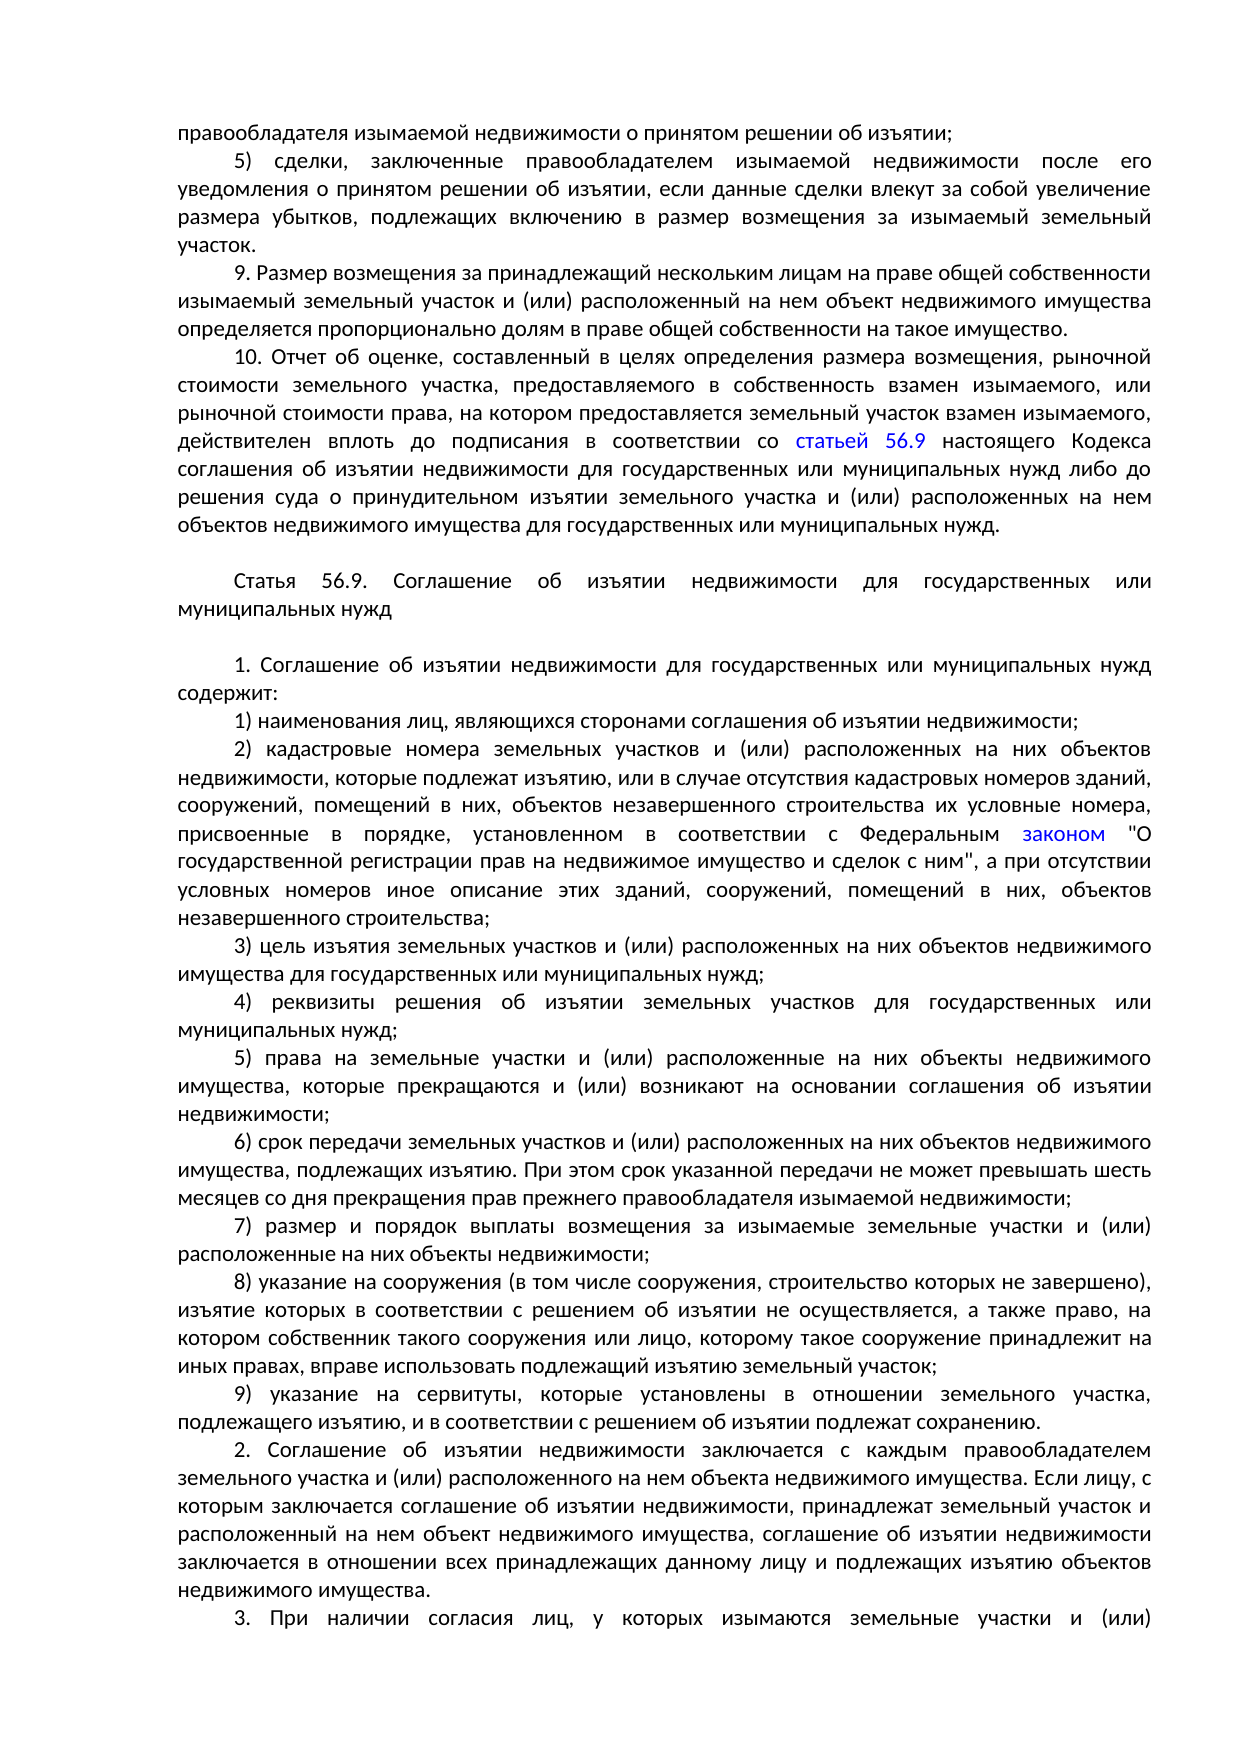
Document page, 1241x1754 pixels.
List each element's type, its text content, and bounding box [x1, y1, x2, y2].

text 9. Размер возмещения за принадлежащий нескольким лицам на праве общей собственности изымаемый земельный участок и (или) расположенный на нем объект недвижимого имущества определяется пропорционально долям в праве общей собственности на такое имущество. [177, 258, 1152, 342]
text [177, 1603, 1152, 1631]
text 5) сделки, заключенные правообладателем изымаемой недвижимости после его уведомления о принятом решении об изъятии, если данные сделки влекут за собой увеличение размера убытков, подлежащих включению в размер возмещения за изымаемый земельный участок. [177, 146, 1152, 258]
text 6) срок передачи земельных участков и (или) расположенных на них объектов недвижимого имущества, подлежащих изъятию. При этом срок указанной передачи не может превышать шесть месяцев со дня прекращения прав прежнего правообладателя изымаемой недвижимости; [177, 1127, 1152, 1211]
text 1) наименования лиц, являющихся сторонами соглашения об изъятии недвижимости; [177, 707, 1152, 734]
text 4) реквизиты решения об изъятии земельных участков для государственных или муниципальных нужд; [177, 987, 1152, 1043]
text 10. Отчет об оценке, составленный в целях определения размера возмещения, рыночной стоимости земельного участка, предоставляемого в собственность взамен изымаемого, или рыночной стоимости права, на котором предоставляется земельный участок взамен изымаемого, действителен вплоть до подписания в соответствии со статьей 56.9 настоящего Кодекса соглашения об изъятии недвижимости для государственных или муниципальных нужд либо до решения суда о принудительном изъятии земельного участка и (или) расположенных на нем объектов недвижимого имущества для государственных или муниципальных нужд. [177, 342, 1152, 538]
text 7) размер и порядок выплаты возмещения за изымаемые земельные участки и (или) расположенные на них объекты недвижимости; [177, 1211, 1152, 1267]
text Статья 56.9. Соглашение об изъятии недвижимости для государственных или муниципальных нужд [177, 566, 1152, 622]
text 5) права на земельные участки и (или) расположенные на них объекты недвижимого имущества, которые прекращаются и (или) возникают на основании соглашения об изъятии недвижимости; [177, 1043, 1152, 1127]
text 2) кадастровые номера земельных участков и (или) расположенных на них объектов недвижимости, которые подлежат изъятию, или в случае отсутствия кадастровых номеров зданий, сооружений, помещений в них, объектов незавершенного строительства их условные номера, присвоенные в порядке, установленном в соответствии с Федеральным законом "О государственной регистрации прав на недвижимое имущество и сделок с ним", а при отсутствии условных номеров иное описание этих зданий, сооружений, помещений в них, объектов незавершенного строительства; [177, 734, 1152, 931]
text 2. Соглашение об изъятии недвижимости заключается с каждым правообладателем земельного участка и (или) расположенного на нем объекта недвижимого имущества. Если лицу, с которым заключается соглашение об изъятии недвижимости, принадлежат земельный участок и расположенный на нем объект недвижимого имущества, соглашение об изъятии недвижимости заключается в отношении всех принадлежащих данному лицу и подлежащих изъятию объектов недвижимого имущества. [177, 1435, 1152, 1603]
text 9) указание на сервитуты, которые установлены в отношении земельного участка, подлежащего изъятию, и в соответствии с решением об изъятии подлежат сохранению. [177, 1379, 1152, 1435]
text 8) указание на сооружения (в том числе сооружения, строительство которых не завершено), изъятие которых в соответствии с решением об изъятии не осуществляется, а также право, на котором собственник такого сооружения или лицо, которому такое сооружение принадлежит на иных правах, вправе использовать подлежащий изъятию земельный участок; [177, 1267, 1152, 1379]
text 3) цель изъятия земельных участков и (или) расположенных на них объектов недвижимого имущества для государственных или муниципальных нужд; [177, 931, 1152, 987]
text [177, 118, 1152, 146]
text 1. Соглашение об изъятии недвижимости для государственных или муниципальных нужд содержит: [177, 651, 1152, 707]
